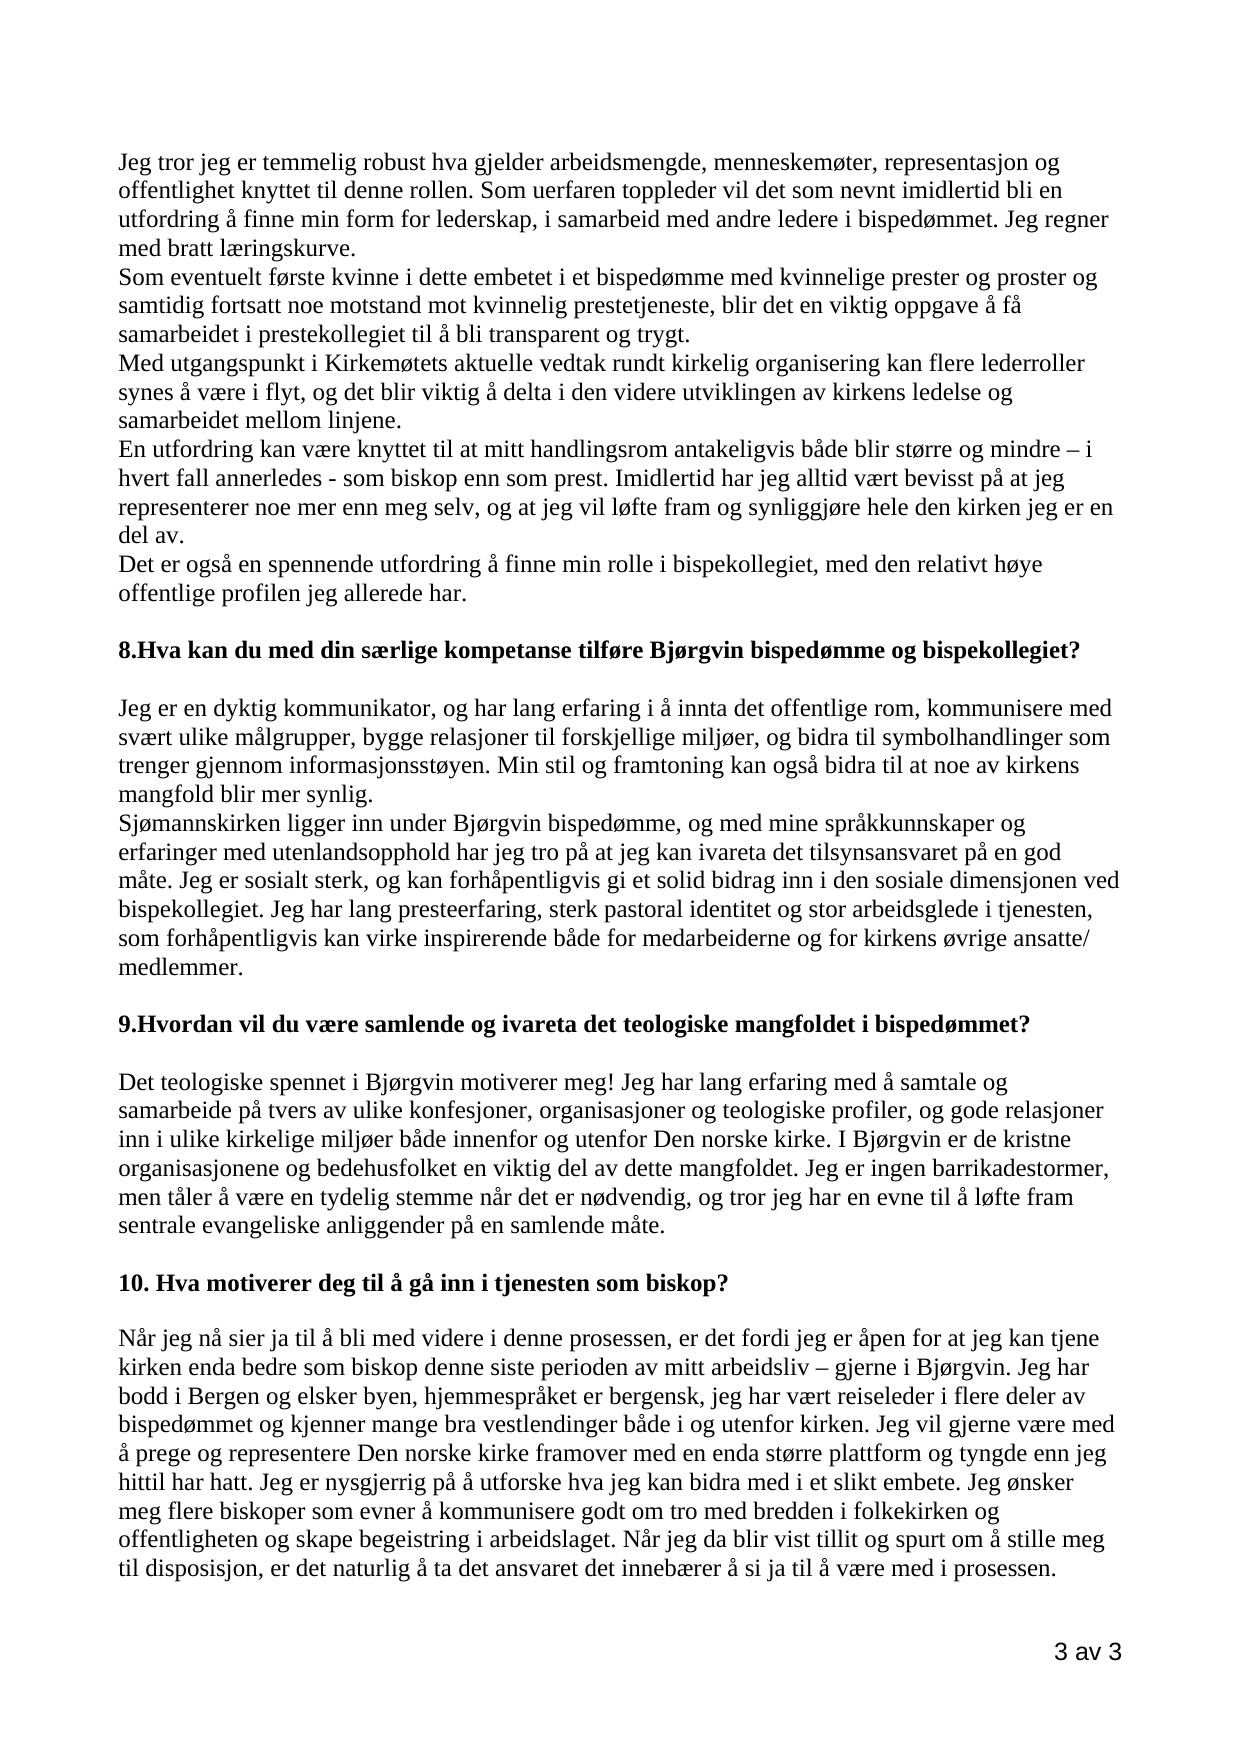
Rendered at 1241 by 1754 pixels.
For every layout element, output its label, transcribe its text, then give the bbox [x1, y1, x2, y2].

text Det er også en spennende utfordring å finne min rolle i bispekollegiet, med den relativt høye offentlige profilen jeg allerede har. [118, 549, 1122, 607]
text Når jeg nå sier ja til å bli med videre i denne prosessen, er det fordi jeg er åpen for at jeg kan tjene kirken enda bedre som biskop denne siste perioden av mitt arbeidsliv – gjerne i Bjørgvin. Jeg har bodd i Bergen og elsker byen, hjemmespråket er bergensk, jeg har vært reiseleder i flere deler av bispedømmet og kjenner mange bra vestlendinger både i og utenfor kirken. Jeg vil gjerne være med å prege og representere Den norske kirke framover med en enda større plattform og tyngde enn jeg hittil har hatt. Jeg er nysgjerrig på å utforske hva jeg kan bidra med i et slikt embete. Jeg ønsker meg flere biskoper som evner å kommunisere godt om tro med bredden i folkekirken og offentligheten og skape begeistring i arbeidslaget. Når jeg da blir vist tillit og spurt om å stille meg til disposisjon, er det naturlig å ta det ansvaret det innebærer å si ja til å være med i prosessen. [118, 1323, 1122, 1582]
text Jeg er en dyktig kommunikator, og har lang erfaring i å innta det offentlige rom, kommunisere med svært ulike målgrupper, bygge relasjoner til forskjellige miljøer, og bidra til symbolhandlinger som trenger gjennom informasjonsstøyen. Min stil og framtoning kan også bidra til at noe av kirkens mangfold blir mer synlig. [118, 693, 1122, 808]
text 9.Hvordan vil du være samlende og ivareta det teologiske mangfoldet i bispedømmet? [118, 1009, 1122, 1038]
text 8.Hva kan du med din særlige kompetanse tilføre Bjørgvin bispedømme og bispekollegiet? [118, 636, 1122, 664]
text Som eventuelt første kvinne i dette embetet i et bispedømme med kvinnelige prester og proster og samtidig fortsatt noe motstand mot kvinnelig prestetjeneste, blir det en viktig oppgave å få samarbeidet i prestekollegiet til å bli transparent og trygt. [118, 262, 1122, 348]
text Med utgangspunkt i Kirkemøtets aktuelle vedtak rundt kirkelig organisering kan flere lederroller synes å være i flyt, og det blir viktig å delta i den videre utviklingen av kirkens ledelse og samarbeidet mellom linjene. [118, 348, 1122, 434]
text Jeg tror jeg er temmelig robust hva gjelder arbeidsmengde, menneskemøter, representasjon og offentlighet knyttet til denne rollen. Som uerfaren toppleder vil det som nevnt imidlertid bli en utfordring å finne min form for lederskap, i samarbeid med andre ledere i bispedømmet. Jeg regner med bratt læringskurve. [118, 147, 1122, 262]
text Det teologiske spennet i Bjørgvin motiverer meg! Jeg har lang erfaring med å samtale og samarbeide på tvers av ulike konfesjoner, organisasjoner og teologiske profiler, og gode relasjoner inn i ulike kirkelige miljøer både innenfor og utenfor Den norske kirke. I Bjørgvin er de kristne organisasjonene og bedehusfolket en viktig del av dette mangfoldet. Jeg er ingen barrikadestormer, men tåler å være en tydelig stemme når det er nødvendig, og tror jeg har en evne til å løfte fram sentrale evangeliske anliggender på en samlende måte. [118, 1067, 1122, 1239]
text En utfordring kan være knyttet til at mitt handlingsrom antakeligvis både blir større og mindre – i hvert fall annerledes - som biskop enn som prest. Imidlertid har jeg alltid vært bevisst på at jeg representerer noe mer enn meg selv, og at jeg vil løfte fram og synliggjøre hele den kirken jeg er en del av. [118, 434, 1122, 549]
text Sjømannskirken ligger inn under Bjørgvin bispedømme, og med mine språkkunnskaper og erfaringer med utenlandsopphold har jeg tro på at jeg kan ivareta det tilsynsansvaret på en god måte. Jeg er sosialt sterk, og kan forhåpentligvis gi et solid bidrag inn i den sosiale dimensjonen ved bispekollegiet. Jeg har lang presteerfaring, sterk pastoral identitet og stor arbeidsglede i tjenesten, som forhåpentligvis kan virke inspirerende både for medarbeiderne og for kirkens øvrige ansatte/ medlemmer. [118, 808, 1122, 981]
text 10. Hva motiverer deg til å gå inn i tjenesten som biskop? [118, 1268, 1122, 1297]
